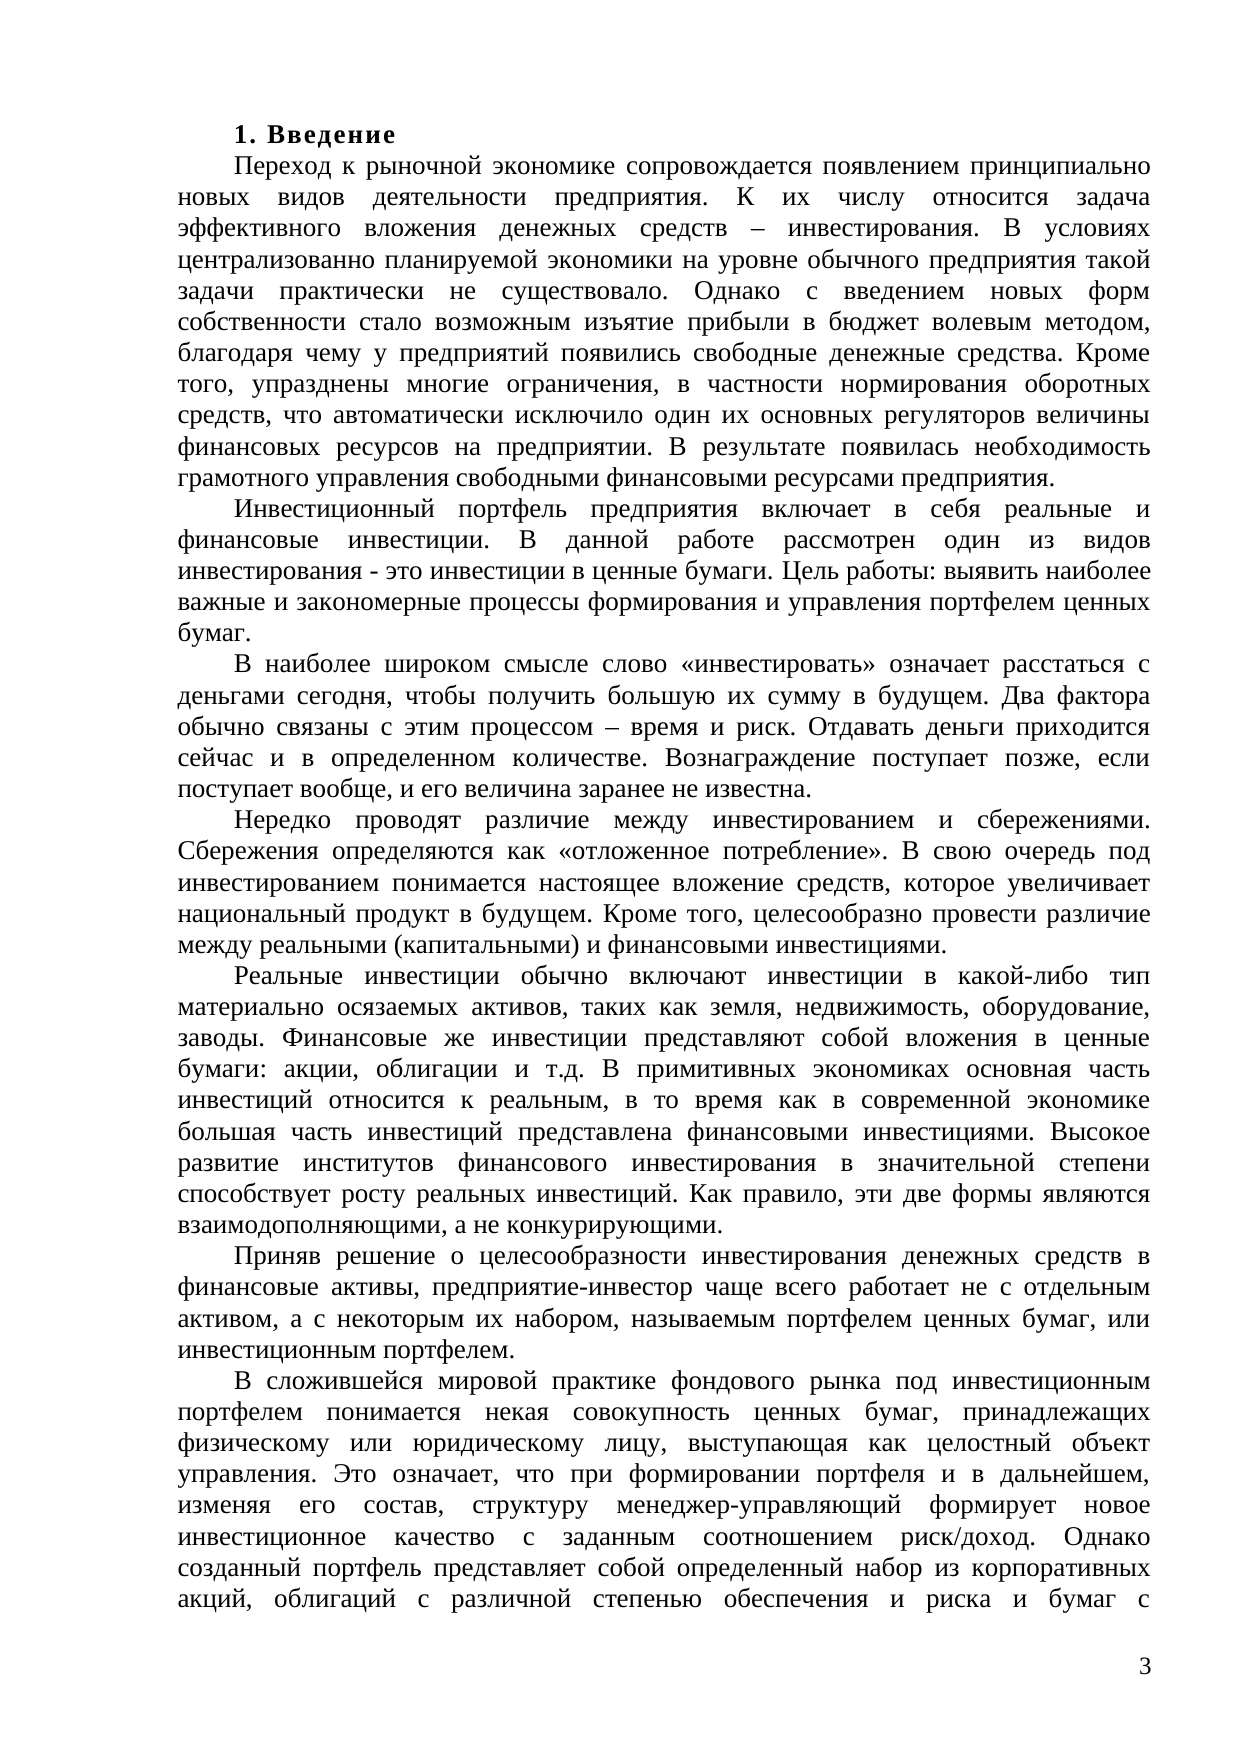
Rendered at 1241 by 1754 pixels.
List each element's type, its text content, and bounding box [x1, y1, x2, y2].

text Инвестиционный портфель предприятия включает в себя реальные и финансовые инвестиции. В данной работе рассмотрен один из видов инвестирования - это инвестиции в ценные бумаги. Цель работы: выявить наиболее важные и закономерные процессы формирования и управления портфелем ценных бумаг. [177, 492, 1152, 648]
text Нередко проводят различие между инвестированием и сбережениями. Сбережения определяются как «отложенное потребление». В свою очередь под инвестированием понимается настоящее вложение средств, которое увеличивает национальный продукт в будущем. Кроме того, целесообразно провести различие между реальными (капитальными) и финансовыми инвестициями. [177, 803, 1152, 959]
text Приняв решение о целесообразности инвестирования денежных средств в финансовые активы, предприятие-инвестор чаще всего работает не с отдельным активом, а с некоторым их набором, называемым портфелем ценных бумаг, или инвестиционным портфелем. [177, 1239, 1152, 1364]
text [177, 1364, 1152, 1613]
text Переход к рыночной экономике сопровождается появлением принципиально новых видов деятельности предприятия. К их числу относится задача эффективного вложения денежных средств – инвестирования. В условиях централизованно планируемой экономики на уровне обычного предприятия такой задачи практически не существовало. Однако с введением новых форм собственности стало возможным изъятие прибыли в бюджет волевым методом, благодаря чему у предприятий появились свободные денежные средства. Кроме того, упразднены многие ограничения, в частности нормирования оборотных средств, что автоматически исключило один их основных регуляторов величины финансовых ресурсов на предприятии. В результате появилась необходимость грамотного управления свободными финансовыми ресурсами предприятия. [177, 149, 1152, 492]
text Реальные инвестиции обычно включают инвестиции в какой-либо тип материально осязаемых активов, таких как земля, недвижимость, оборудование, заводы. Финансовые же инвестиции представляют собой вложения в ценные бумаги: акции, облигации и т.д. В примитивных экономиках основная часть инвестиций относится к реальным, в то время как в современной экономике большая часть инвестиций представлена финансовыми инвестициями. Высокое развитие институтов финансового инвестирования в значительной степени способствует росту реальных инвестиций. Как правило, эти две формы являются взаимодополняющими, а не конкурирующими. [177, 959, 1152, 1239]
text В наиболее широком смысле слово «инвестировать» означает расстаться с деньгами сегодня, чтобы получить большую их сумму в будущем. Два фактора обычно связаны с этим процессом – время и риск. Отдавать деньги приходится сейчас и в определенном количестве. Вознаграждение поступает позже, если поступает вообще, и его величина заранее не известна. [177, 648, 1152, 803]
text 1. Введение [177, 118, 1152, 149]
